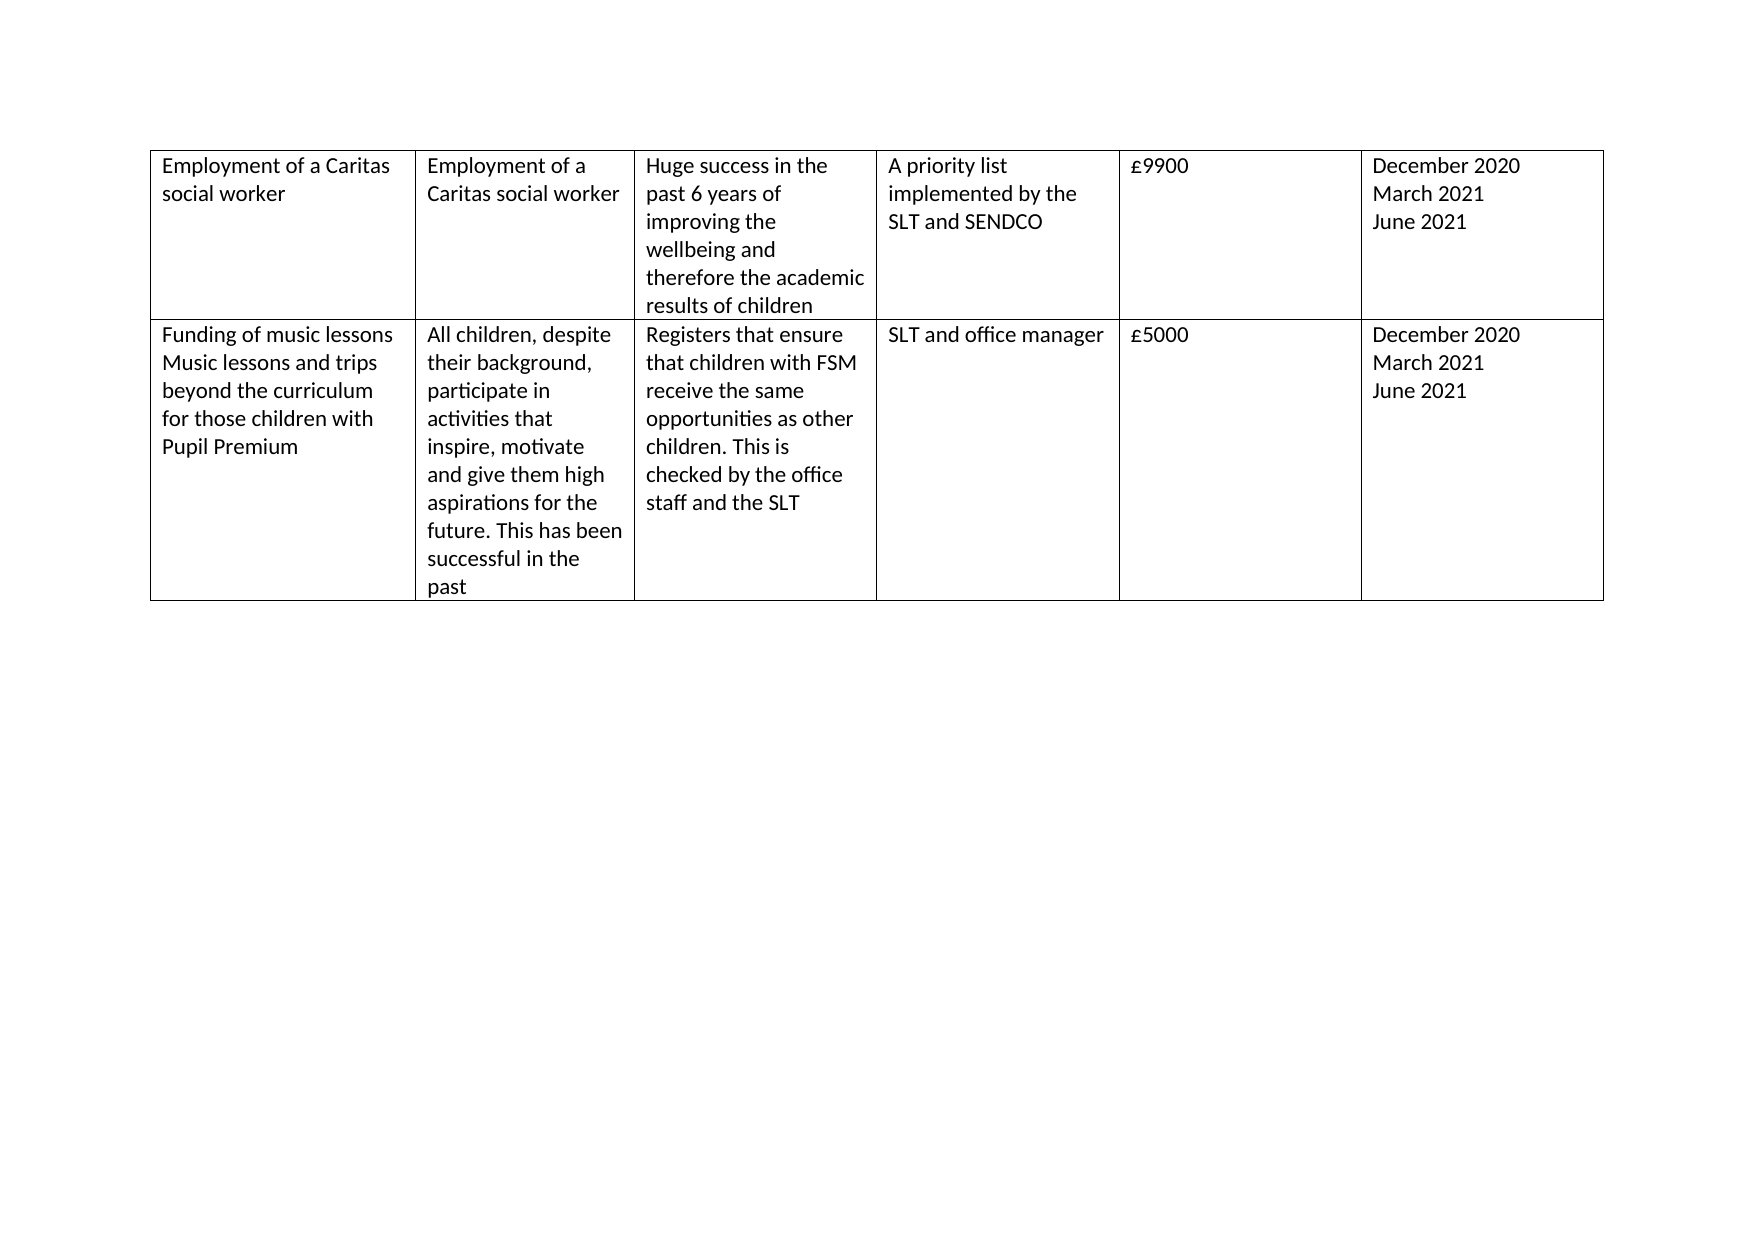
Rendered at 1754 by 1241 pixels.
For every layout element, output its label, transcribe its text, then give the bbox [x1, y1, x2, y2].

table_cell £9900 [1120, 151, 1361, 319]
table_cell Employment of a Caritas social worker [151, 151, 415, 319]
table_cell £5000 [1120, 320, 1361, 600]
table_cell SLT and office manager [877, 320, 1119, 600]
table_cell Employment of a Caritas social worker [416, 151, 634, 319]
table_cell Registers that ensure that children with FSM receive the same opportunities as other children. This is checked by the office staff and the SLT [635, 320, 876, 600]
table_cell A priority list implemented by the SLT and SENDCO [877, 151, 1119, 319]
table_cell Huge success in the past 6 years of improving the wellbeing and therefore the academic results of children [635, 151, 876, 319]
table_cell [1362, 151, 1603, 319]
table_cell December 2020 March 2021 June 2021 [1362, 320, 1603, 600]
table_cell All children, despite their background, participate in activities that inspire, motivate and give them high aspirations for the future. This has been successful in the past [416, 320, 634, 600]
table_cell Funding of music lessons Music lessons and trips beyond the curriculum for those children with Pupil Premium [151, 320, 415, 600]
